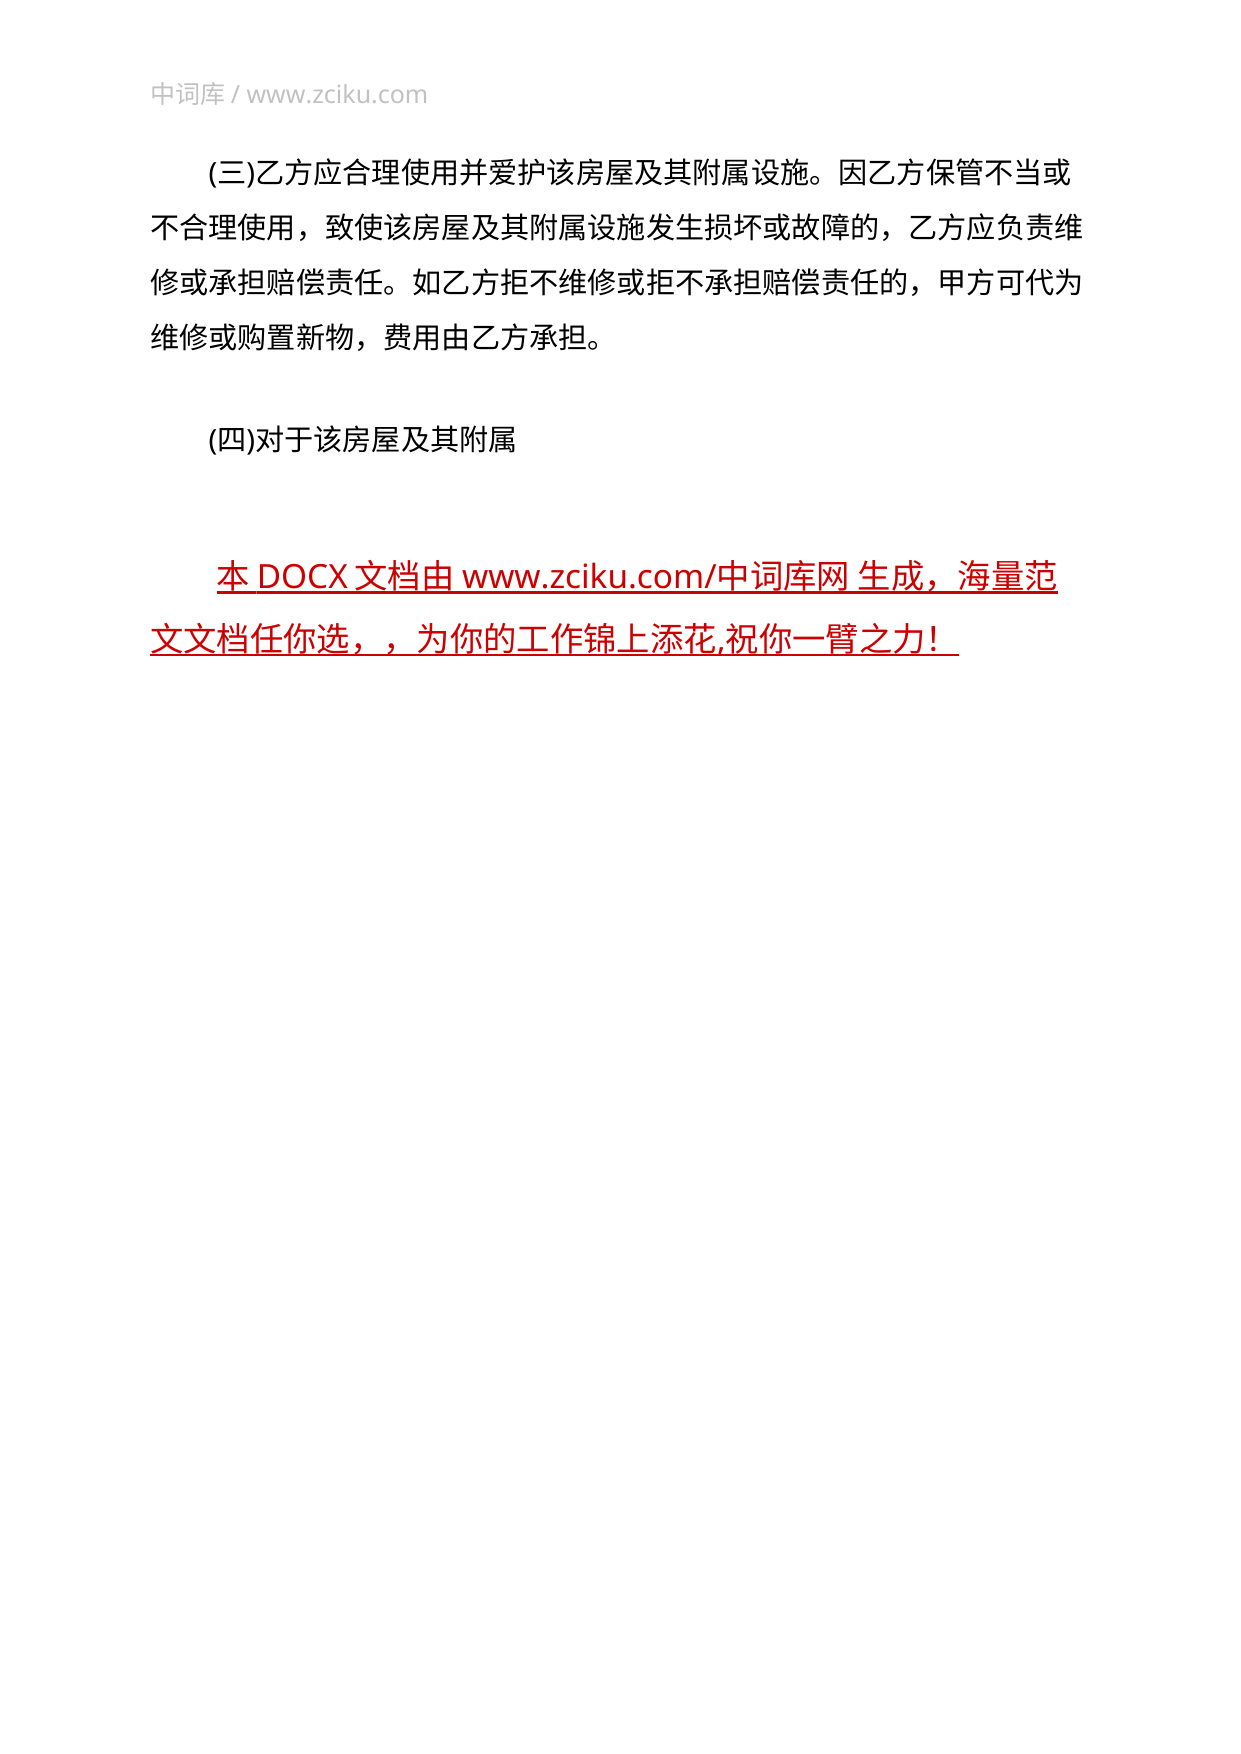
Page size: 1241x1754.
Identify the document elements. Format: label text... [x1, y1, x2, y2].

text (四)对于该房屋及其附属 [150, 417, 1090, 459]
text 本DOCX文档由 www.zciku.com/中词库网 生成，海量范文文档任你选，，为你的工作锦上添花,祝你一臂之力！ [150, 550, 1090, 661]
text (三)乙方应合理使用并爱护该房屋及其附属设施。因乙方保管不当或不合理使用，致使该房屋及其附属设施发生损坏或故障的，乙方应负责维修或承担赔偿责任。如乙方拒不维修或拒不承担赔偿责任的，甲方可代为维修或购置新物，费用由乙方承担。 [150, 150, 1090, 357]
